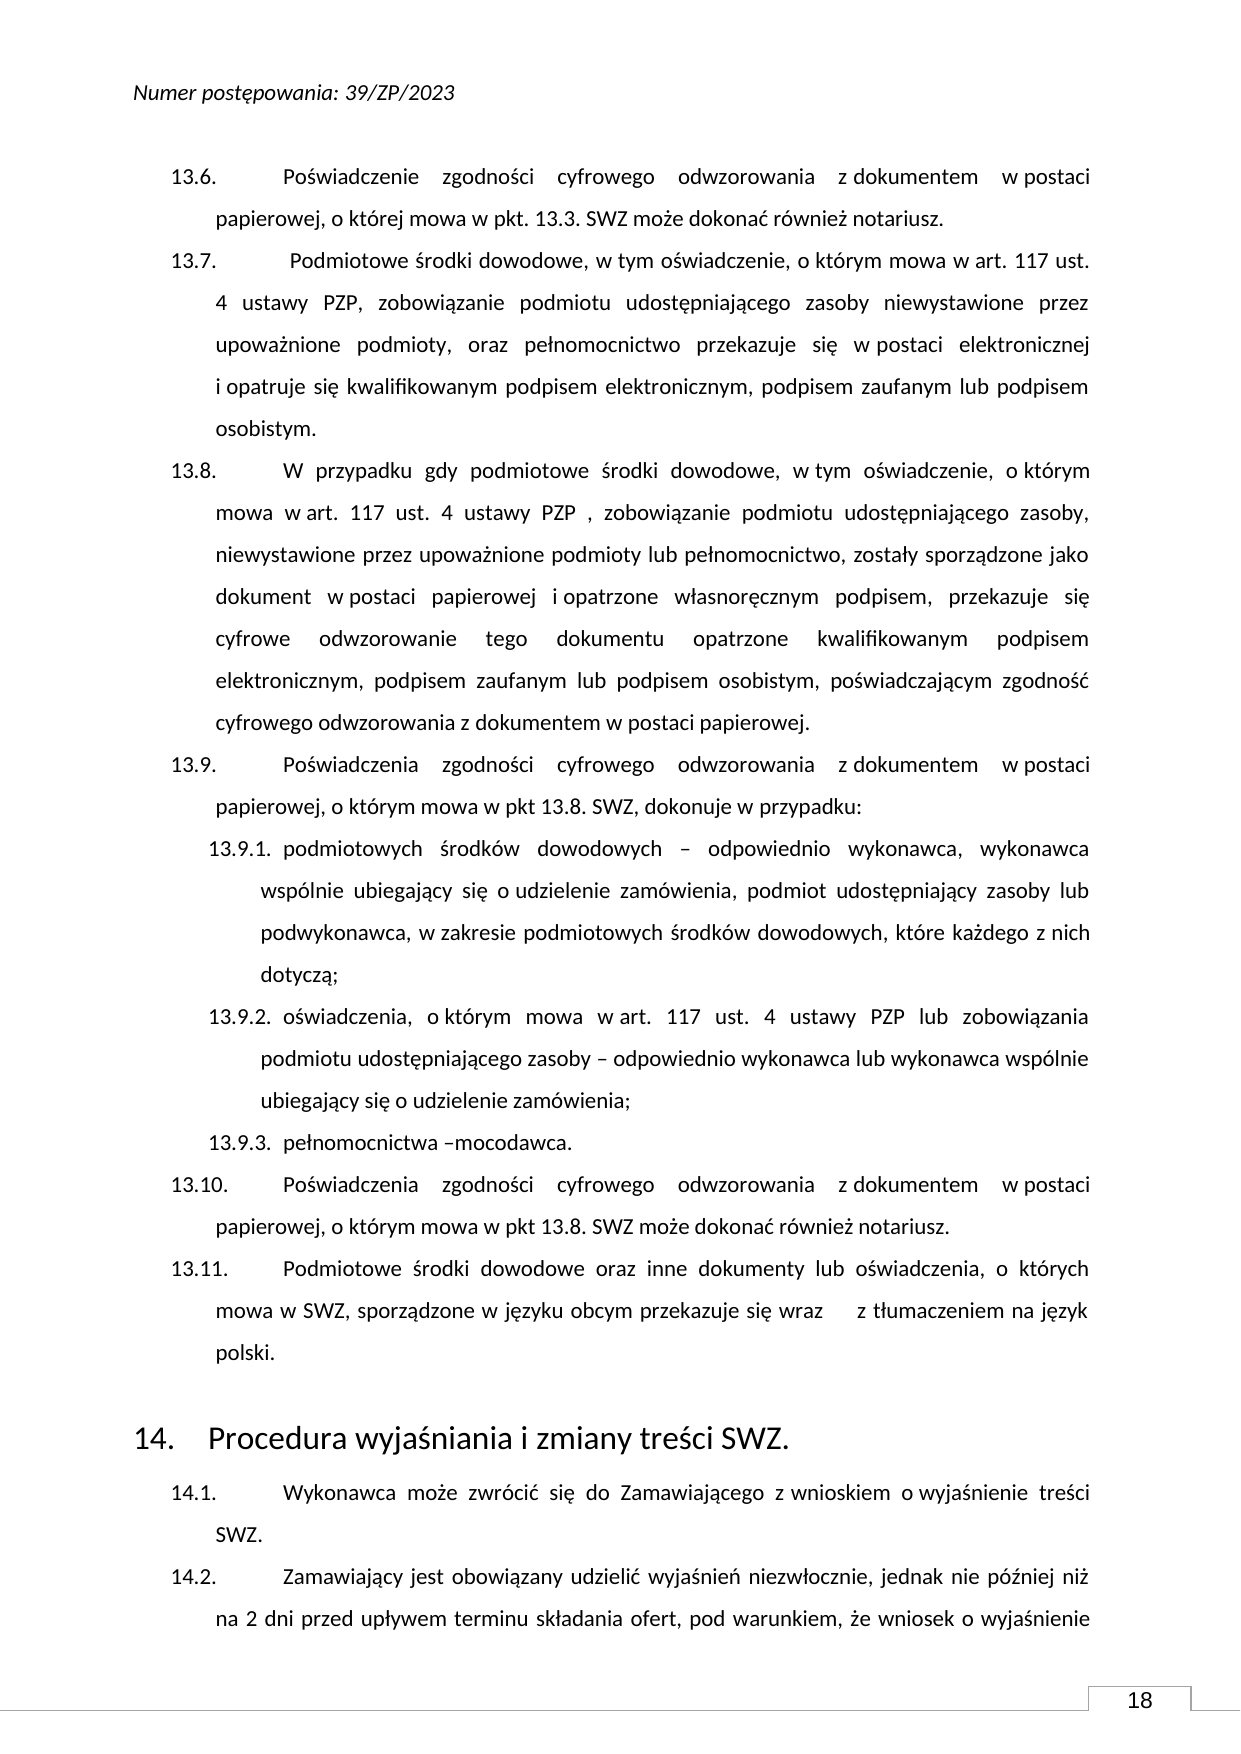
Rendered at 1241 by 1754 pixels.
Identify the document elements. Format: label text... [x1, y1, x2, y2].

subtitle Procedura wyjaśniania i zmiany treści SWZ. [133, 1417, 1090, 1458]
list Poświadczenia zgodności cyfrowego odwzorowania z dokumentem w postaci papierowej, o którym mowa w pkt 13.8. SWZ może dokonać również notariusz. [170, 1170, 1090, 1240]
list W przypadku gdy podmiotowe środki dowodowe, w tym oświadczenie, o którym mowa w art. 117 ust. 4 ustawy PZP , zobowiązanie podmiotu udostępniającego zasoby, niewystawione przez upoważnione podmioty lub pełnomocnictwo, zostały sporządzone jako dokument w postaci papierowej i opatrzone własnoręcznym podpisem, przekazuje się cyfrowe odwzorowanie tego dokumentu opatrzone kwalifikowanym podpisem elektronicznym, podpisem zaufanym lub podpisem osobistym, poświadczającym zgodność cyfrowego odwzorowania z dokumentem w postaci papierowej. [170, 456, 1090, 736]
list oświadczenia, o którym mowa w art. 117 ust. 4 ustawy PZP lub zobowiązania podmiotu udostępniającego zasoby – odpowiednio wykonawca lub wykonawca wspólnie ubiegający się o udzielenie zamówienia; [208, 1002, 1090, 1114]
list Poświadczenia zgodności cyfrowego odwzorowania z dokumentem w postaci papierowej, o którym mowa w pkt 13.8. SWZ, dokonuje w przypadku: [170, 750, 1090, 820]
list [170, 1562, 1090, 1632]
list Podmiotowe środki dowodowe oraz inne dokumenty lub oświadczenia, o których mowa w SWZ, sporządzone w języku obcym przekazuje się wraz z tłumaczeniem na język polski. [170, 1254, 1090, 1366]
list Podmiotowe środki dowodowe, w tym oświadczenie, o którym mowa w art. 117 ust. 4 ustawy PZP, zobowiązanie podmiotu udostępniającego zasoby niewystawione przez upoważnione podmioty, oraz pełnomocnictwo przekazuje się w postaci elektronicznej i opatruje się kwalifikowanym podpisem elektronicznym, podpisem zaufanym lub podpisem osobistym. [170, 246, 1090, 442]
list podmiotowych środków dowodowych – odpowiednio wykonawca, wykonawca wspólnie ubiegający się o udzielenie zamówienia, podmiot udostępniający zasoby lub podwykonawca, w zakresie podmiotowych środków dowodowych, które każdego z nich dotyczą; [208, 834, 1090, 988]
list Wykonawca może zwrócić się do Zamawiającego z wnioskiem o wyjaśnienie treści SWZ. [170, 1478, 1090, 1548]
list Poświadczenie zgodności cyfrowego odwzorowania z dokumentem w postaci papierowej, o której mowa w pkt. 13.3. SWZ może dokonać również notariusz. [170, 162, 1090, 232]
list pełnomocnictwa –mocodawca. [208, 1128, 1090, 1156]
